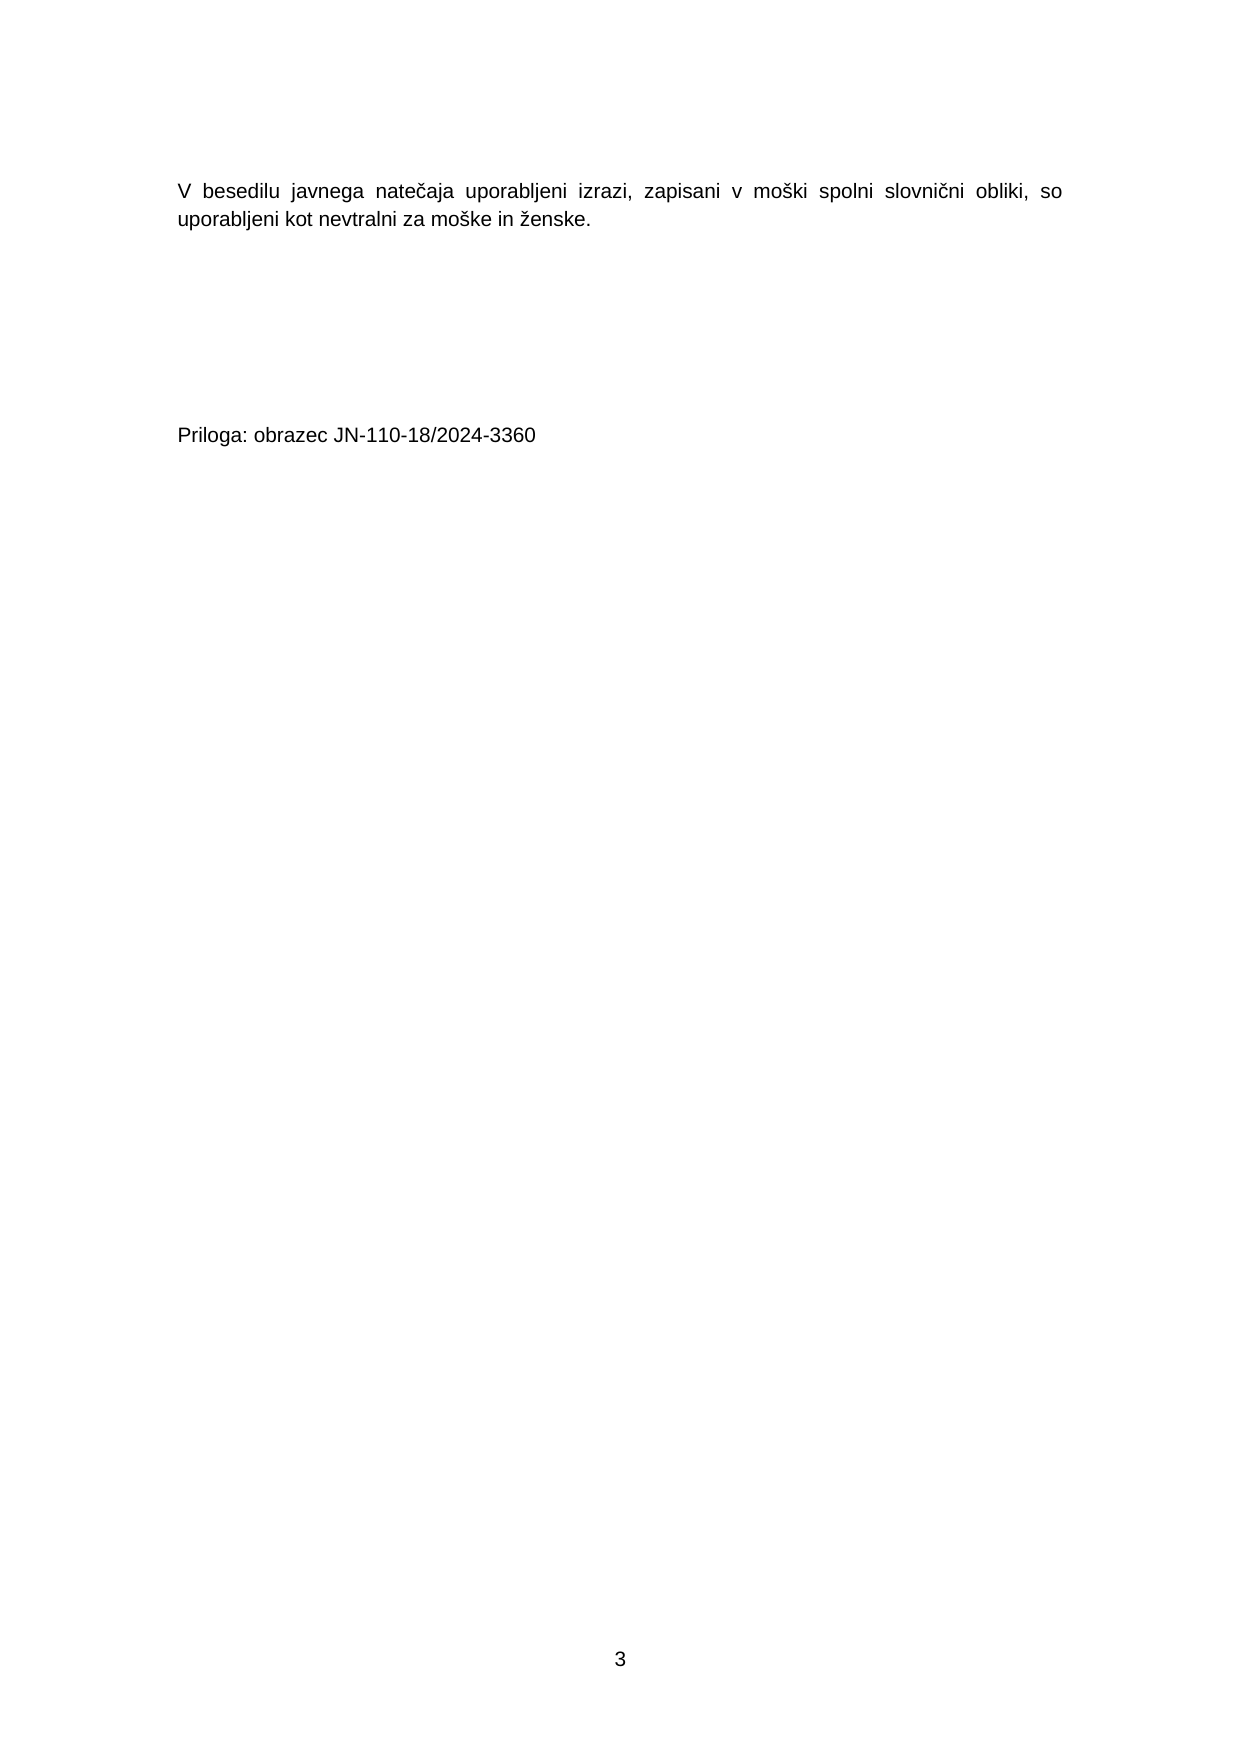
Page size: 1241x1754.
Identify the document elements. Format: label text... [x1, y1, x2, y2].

text V besedilu javnega natečaja uporabljeni izrazi, zapisani v moški spolni slovnični obliki, so uporabljeni kot nevtralni za moške in ženske. [177, 177, 1063, 231]
text Priloga: obrazec JN-110-18/2024-3360 [177, 421, 1063, 448]
